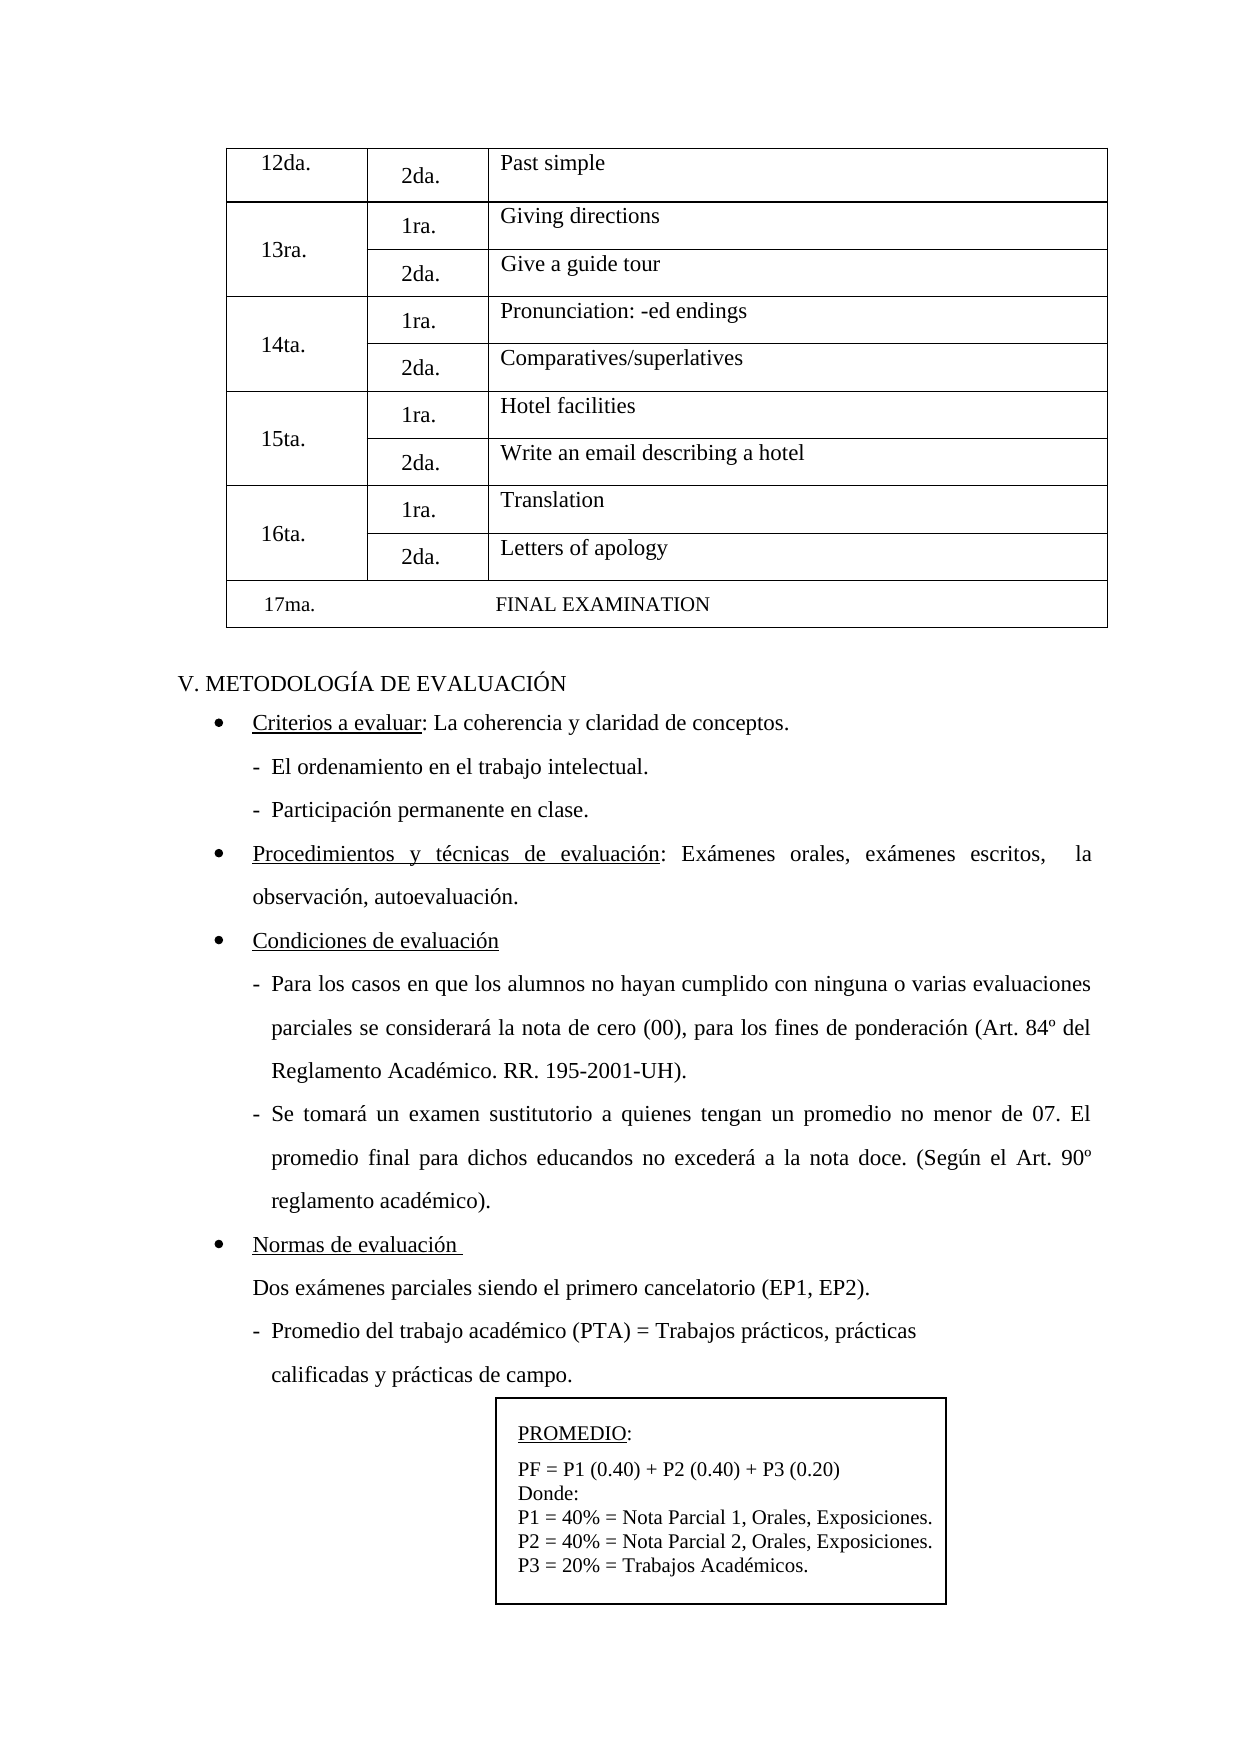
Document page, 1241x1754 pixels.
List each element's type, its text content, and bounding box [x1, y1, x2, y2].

list Condiciones de evaluación [215, 927, 1092, 953]
list Promedio del trabajo académico (PTA) = Trabajos prácticos, prácticas [252, 1318, 1092, 1344]
table_cell Translation [489, 486, 1107, 532]
table_cell 17ma. FINAL EXAMINATION [227, 581, 1107, 627]
table_cell 1ra. [368, 392, 488, 438]
table_cell Comparatives/superlatives [489, 344, 1107, 391]
table_cell 13ra. [227, 203, 367, 296]
text calificadas y prácticas de campo. [271, 1361, 1092, 1387]
table_cell 1ra. [368, 297, 488, 343]
table_cell 2da. [368, 534, 488, 580]
list Criterios a evaluar: La coherencia y claridad de conceptos. [215, 709, 1092, 736]
table_cell Write an email describing a hotel [489, 439, 1107, 485]
table_cell Giving directions [489, 203, 1107, 249]
table_cell 12da. [227, 149, 367, 201]
table_cell Give a guide tour [489, 250, 1107, 296]
list El ordenamiento en el trabajo intelectual. [252, 753, 1092, 779]
table_cell Pronunciation: -ed endings [489, 297, 1107, 343]
table_cell Letters of apology [489, 534, 1107, 580]
table_cell 1ra. [368, 203, 488, 249]
table_cell Past simple [489, 149, 1107, 201]
table_cell 2da. [368, 439, 488, 485]
text V. METODOLOGÍA DE EVALUACIÓN [177, 670, 1092, 696]
table_cell 16ta. [227, 486, 367, 580]
table_cell Hotel facilities [489, 392, 1107, 438]
list Se tomará un examen sustitutorio a quienes tengan un promedio no menor de 07. El promedio final para dichos educandos no excederá a la nota doce. (Según el Art. 90º reglamento académico). [252, 1100, 1092, 1214]
text Dos exámenes parciales siendo el primero cancelatorio (EP1, EP2). [252, 1274, 1092, 1301]
table_cell 1ra. [368, 486, 488, 532]
list Para los casos en que los alumnos no hayan cumplido con ninguna o varias evaluaciones parciales se considerará la nota de cero (00), para los fines de ponderación (Art. 84º del Reglamento Académico. RR. 195-2001-UH). [252, 970, 1092, 1083]
list Procedimientos y técnicas de evaluación: Exámenes orales, exámenes escritos, la observación, autoevaluación. [215, 840, 1092, 909]
table_cell 2da. [368, 149, 488, 201]
table_cell 15ta. [227, 392, 367, 485]
list Normas de evaluación [215, 1231, 1092, 1257]
table_cell 2da. [368, 250, 488, 296]
list Participación permanente en clase. [252, 796, 1092, 823]
table_cell 2da. [368, 344, 488, 391]
table_cell 14ta. [227, 297, 367, 391]
